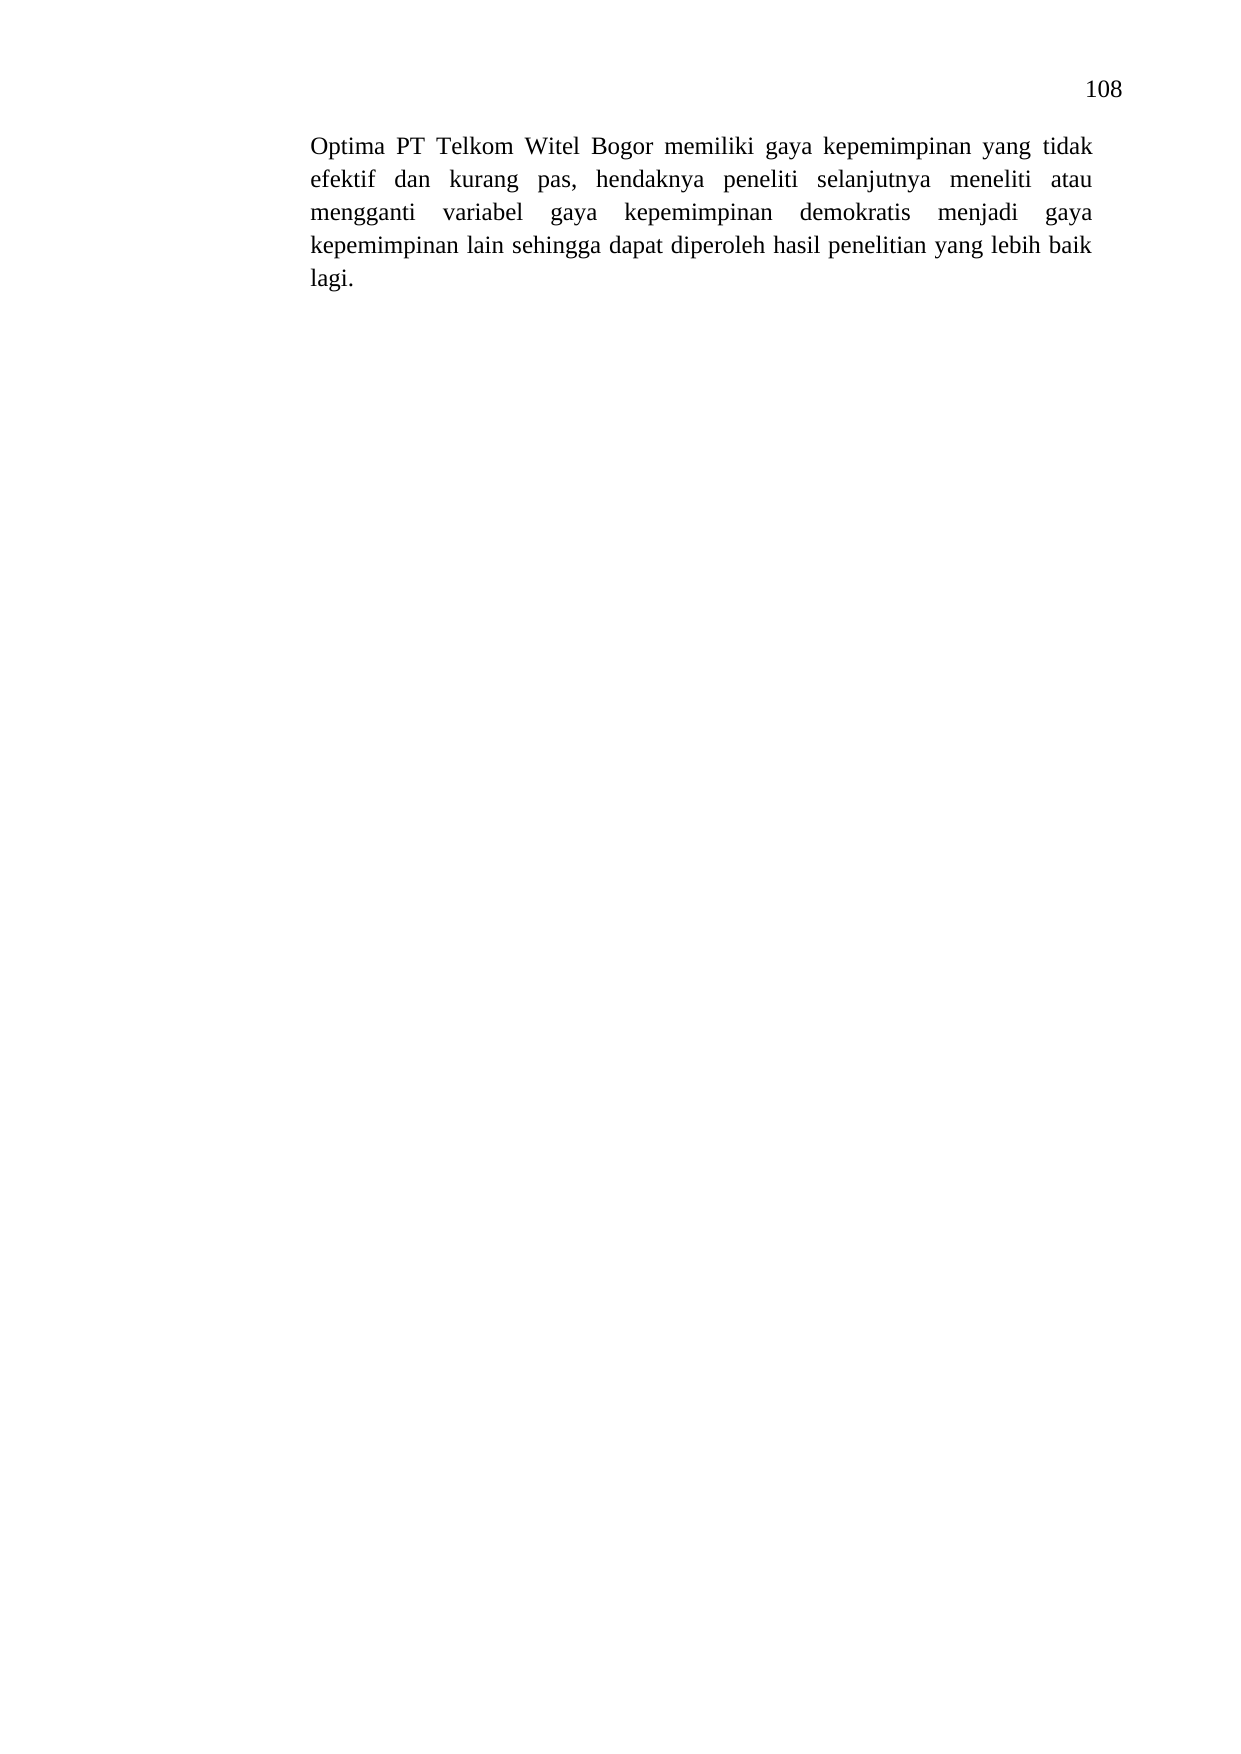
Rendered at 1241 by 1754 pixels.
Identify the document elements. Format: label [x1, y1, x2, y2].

list [281, 131, 1093, 292]
